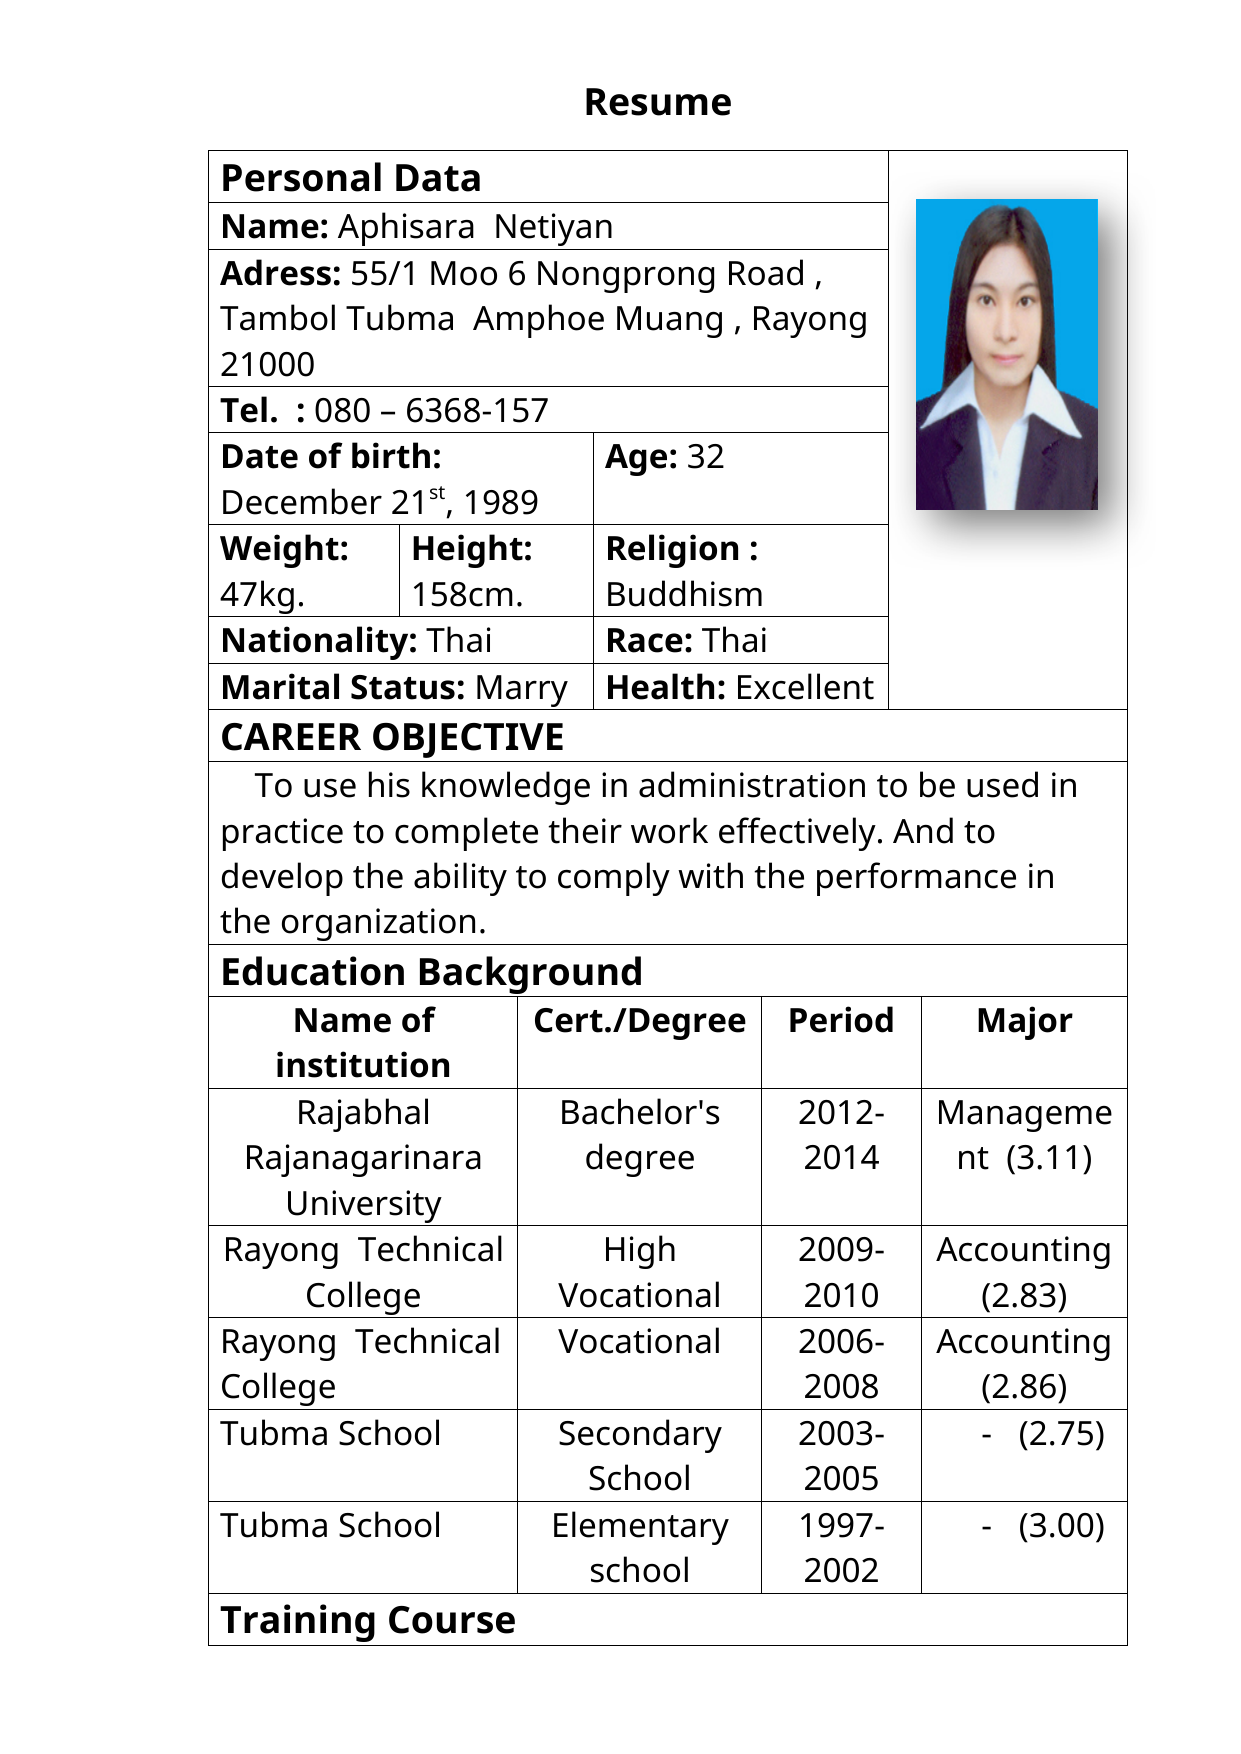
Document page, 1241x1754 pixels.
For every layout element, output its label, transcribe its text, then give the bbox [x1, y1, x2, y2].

table_cell 2009-2010 [762, 1226, 921, 1317]
table_cell Rajabhal Rajanagarinara University [209, 1089, 517, 1225]
table_cell (3.00) [922, 1502, 1127, 1592]
table_header Personal Data [209, 151, 888, 202]
table_cell 2003-2005 [762, 1410, 921, 1501]
table_cell Marital Status: Marry [209, 664, 593, 709]
table_cell Age: 32 [594, 433, 888, 524]
table_cell Vocational [518, 1318, 761, 1409]
table_cell Accounting (2.83) [922, 1226, 1127, 1317]
table_cell Health: Excellent [594, 664, 888, 709]
table_cell Elementary school [518, 1502, 761, 1592]
table_cell Accounting (2.86) [922, 1318, 1127, 1409]
table_cell Tubma School [209, 1410, 517, 1501]
table_cell Religion : Buddhism [594, 525, 888, 616]
table_cell Secondary School [518, 1410, 761, 1501]
table_cell Bachelor's degree [518, 1089, 761, 1225]
table_cell (2.75) [922, 1410, 1127, 1501]
picture [916, 205, 1098, 510]
table_cell Management (3.11) [922, 1089, 1127, 1225]
table_cell CAREER OBJECTIVE [209, 710, 1127, 761]
table_cell Weight: 47kg. [209, 525, 399, 616]
table_cell Name of institution [209, 997, 517, 1088]
table_cell 2006-2008 [762, 1318, 921, 1409]
table_cell Cert./Degree [518, 997, 761, 1088]
table_header [889, 151, 1127, 709]
table_cell Nationality: Thai [209, 617, 593, 662]
table_cell Name: Aphisara Netiyan [209, 203, 888, 248]
table_cell Rayong Technical College [209, 1318, 517, 1409]
table_cell Tubma School [209, 1502, 517, 1592]
table_cell Major [922, 997, 1127, 1088]
table_cell To use his knowledge in administration to be used in practice to complete their work effectively. And to develop the ability to comply with the performance in the organization. [209, 762, 1127, 944]
table_cell Tel. : 080 – 6368-157 [209, 387, 888, 432]
table_cell Race: Thai [594, 617, 888, 662]
table_cell Period [762, 997, 921, 1088]
table_cell Rayong Technical College [209, 1226, 517, 1317]
table_cell Date of birth: December 21st, 1989 [209, 433, 593, 524]
table_cell Adress: 55/1 Moo 6 Nongprong Road , Tambol Tubma Amphoe Muang , Rayong 21000 [209, 250, 888, 386]
table_cell High Vocational [518, 1226, 761, 1317]
table_cell Training Course [209, 1594, 1127, 1644]
table_cell 2012-2014 [762, 1089, 921, 1225]
table_cell Height: 158cm. [400, 525, 593, 616]
table_cell 1997-2002 [762, 1502, 921, 1592]
table_cell Education Background [209, 945, 1127, 996]
